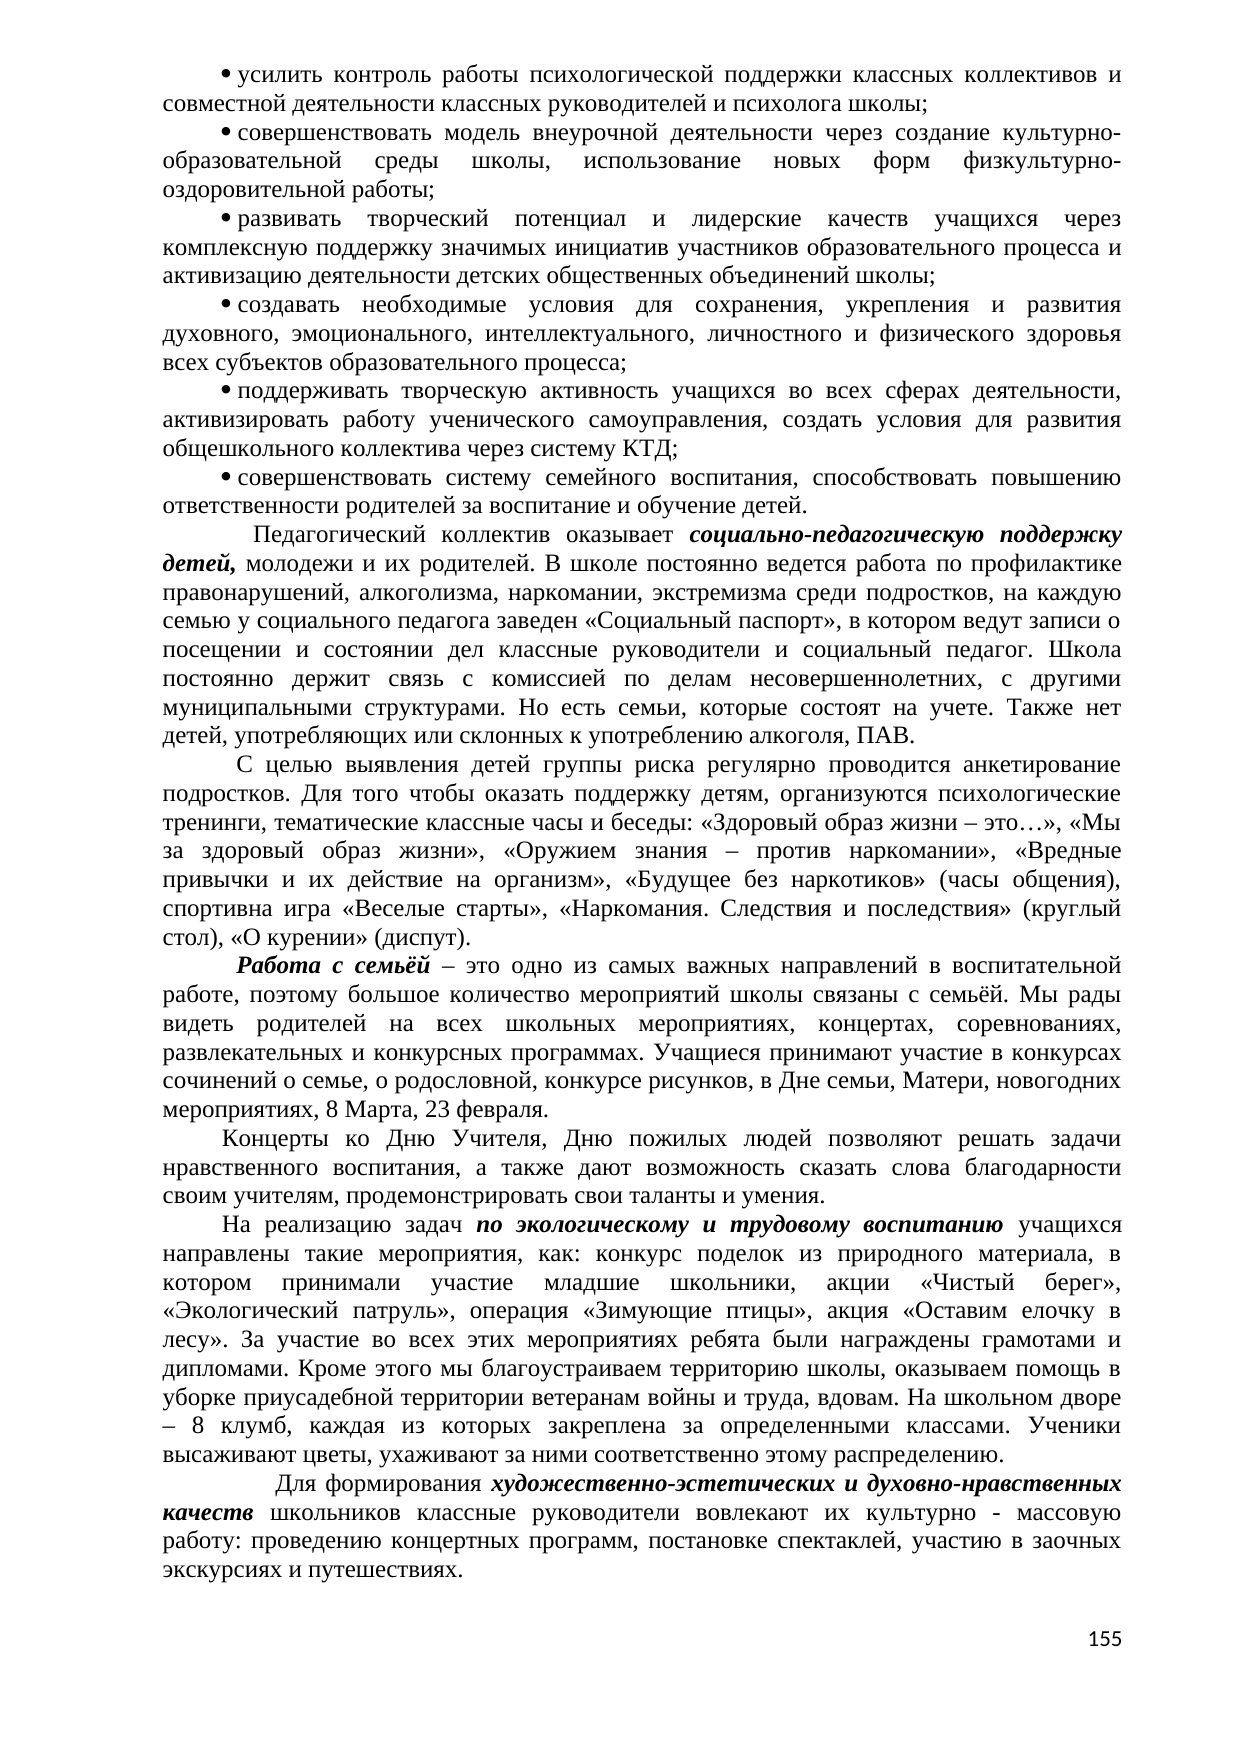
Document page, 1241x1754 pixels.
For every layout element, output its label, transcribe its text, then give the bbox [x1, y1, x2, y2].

text Работа с семьёй – это одно из самых важных направлений в воспитательной работе, поэтому большое количество мероприятий школы связаны с семьёй. Мы рады видеть родителей на всех школьных мероприятиях, концертах, соревнованиях, развлекательных и конкурсных программах. Учащиеся принимают участие в конкурсах сочинений о семье, о родословной, конкурсе рисунков, в Дне семьи, Матери, новогодних мероприятиях, 8 Марта, 23 февраля. [162, 950, 1122, 1123]
text Педагогический коллектив оказывает социально-педагогическую поддержку детей, молодежи и их родителей. В школе постоянно ведется работа по профилактике правонарушений, алкоголизма, наркомании, экстремизма среди подростков, на каждую семью у социального педагога заведен «Социальный паспорт», в котором ведут записи о посещении и состоянии дел классные руководители и социальный педагог. Школа постоянно держит связь с комиссией по делам несовершеннолетних, с другими муниципальными структурами. Но есть семьи, которые состоят на учете. Также нет детей, употребляющих или склонных к употреблению алкоголя, ПАВ. [162, 519, 1122, 749]
list усилить контроль работы психологической поддержки классных коллективов и совместной деятельности классных руководителей и психолога школы; [162, 59, 1122, 117]
text Для формирования художественно-эстетических и духовно-нравственных качеств школьников классные руководители вовлекают их культурно - массовую работу: проведению концертных программ, постановке спектаклей, участию в заочных экскурсиях и путешествиях. [162, 1468, 1122, 1583]
list развивать творческий потенциал и лидерские качеств учащихся через комплексную поддержку значимых инициатив участников образовательного процесса и активизацию деятельности детских общественных объединений школы; [162, 203, 1122, 289]
list совершенствовать систему семейного воспитания, способствовать повышению ответственности родителей за воспитание и обучение детей. [162, 462, 1122, 519]
text С целью выявления детей группы риска регулярно проводится анкетирование подростков. Для того чтобы оказать поддержку детям, организуются психологические тренинги, тематические классные часы и беседы: «Здоровый образ жизни – это…», «Мы за здоровый образ жизни», «Оружием знания – против наркомании», «Вредные привычки и их действие на организм», «Будущее без наркотиков» (часы общения), спортивна игра «Веселые старты», «Наркомания. Следствия и последствия» (круглый стол), «О курении» (диспут). [162, 749, 1122, 950]
text На реализацию задач по экологическому и трудовому воспитанию учащихся направлены такие мероприятия, как: конкурс поделок из природного материала, в котором принимали участие младшие школьники, акции «Чистый берег», «Экологический патруль», операция «Зимующие птицы», акция «Оставим елочку в лесу». За участие во всех этих мероприятиях ребята были награждены грамотами и дипломами. Кроме этого мы благоустраиваем территорию школы, оказываем помощь в уборке приусадебной территории ветеранам войны и труда, вдовам. На школьном дворе – 8 клумб, каждая из которых закреплена за определенными классами. Ученики высаживают цветы, ухаживают за ними соответственно этому распределению. [162, 1209, 1122, 1468]
list совершенствовать модель внеурочной деятельности через создание культурно-образовательной среды школы, использование новых форм физкультурно-оздоровительной работы; [162, 117, 1122, 203]
list поддерживать творческую активность учащихся во всех сферах деятельности, активизировать работу ученического самоуправления, создать условия для развития общешкольного коллектива через систему КТД; [162, 375, 1122, 462]
list создавать необходимые условия для сохранения, укрепления и развития духовного, эмоционального, интеллектуального, личностного и физического здоровья всех субъектов образовательного процесса; [162, 289, 1122, 375]
text Концерты ко Дню Учителя, Дню пожилых людей позволяют решать задачи нравственного воспитания, а также дают возможность сказать слова благодарности своим учителям, продемонстрировать свои таланты и умения. [162, 1123, 1122, 1209]
